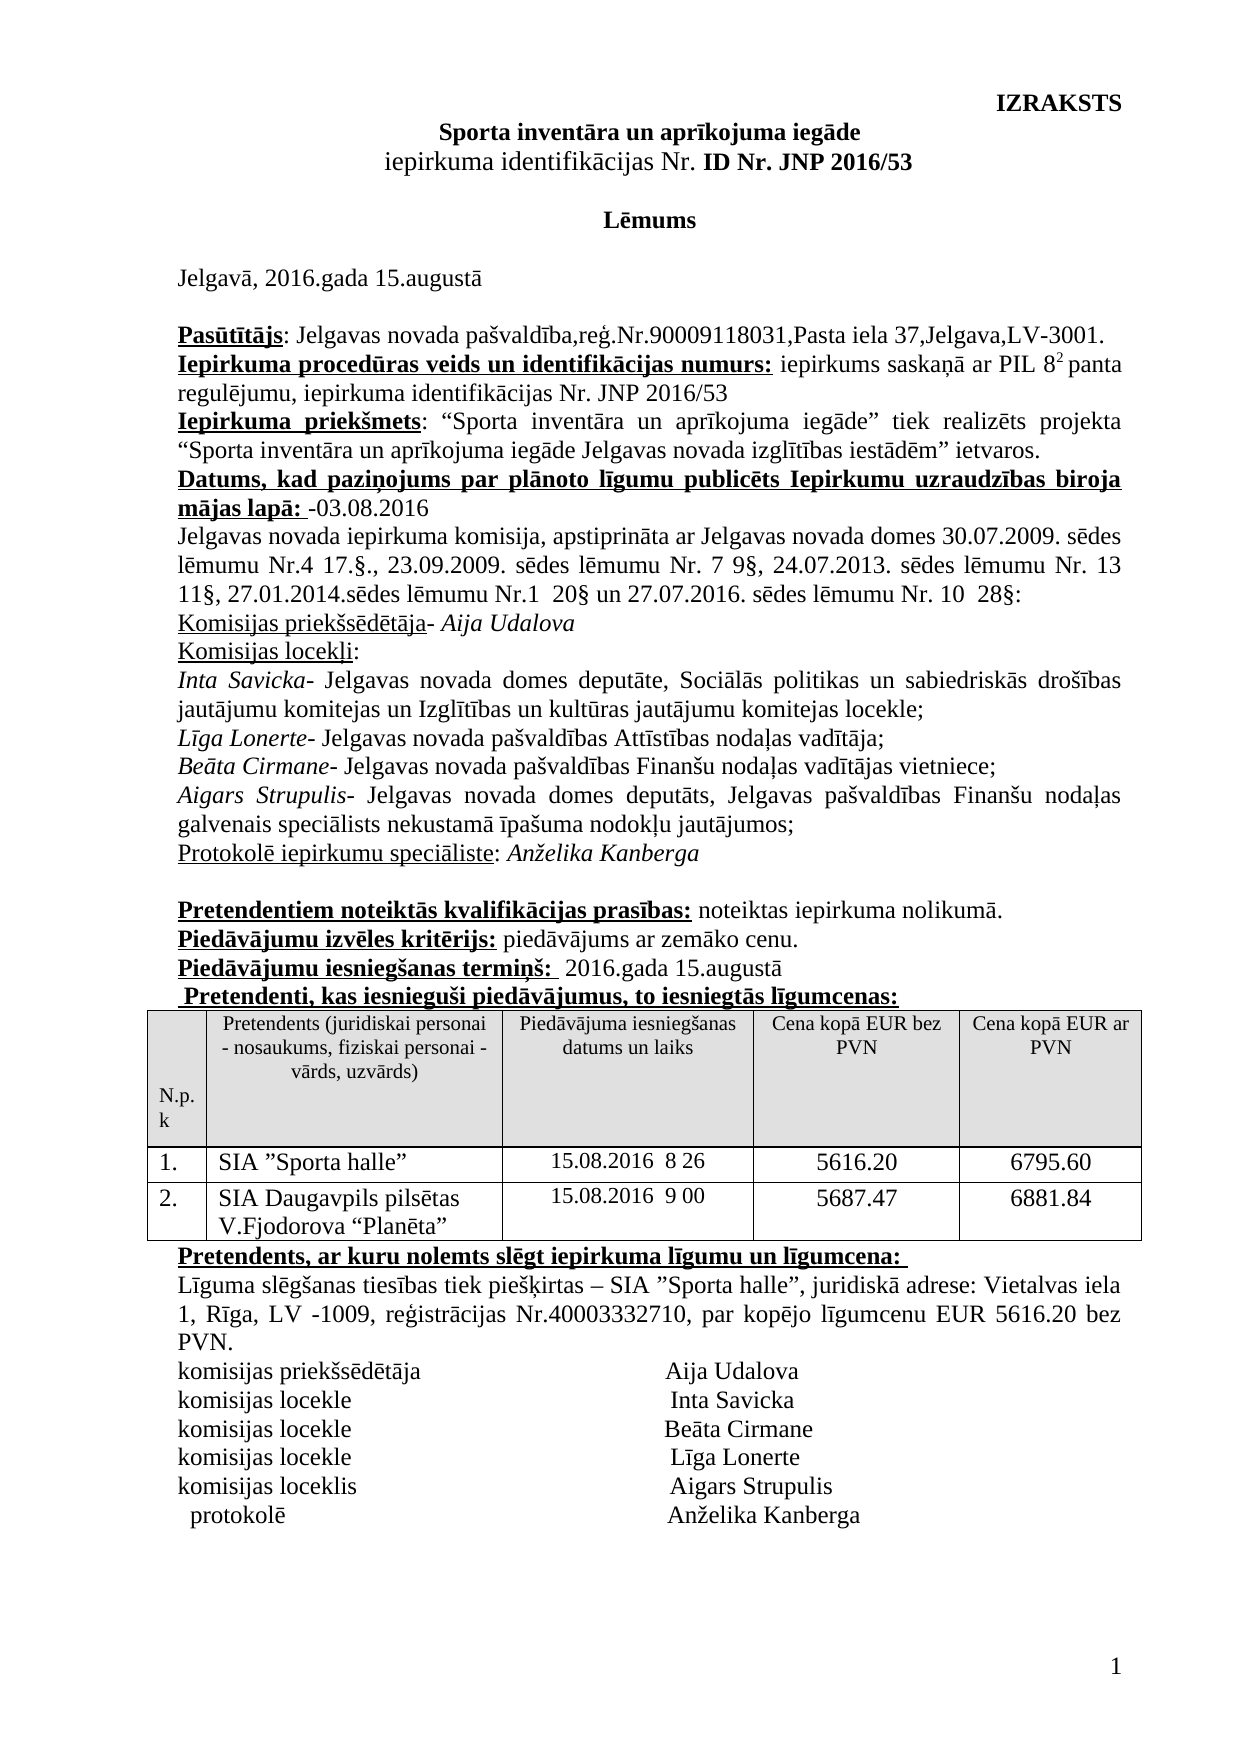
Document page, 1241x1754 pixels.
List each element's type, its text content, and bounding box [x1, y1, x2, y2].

table_header Piedāvājuma iesniegšanas datums un laiks [503, 1011, 753, 1146]
text protokolē Anželika Kanberga [177, 1500, 1122, 1529]
text komisijas loceklis Aigars Strupulis [177, 1471, 1122, 1500]
text komisijas locekle Līga Lonerte [177, 1442, 1122, 1471]
text Līga Lonerte- Jelgavas novada pašvaldības Attīstības nodaļas vadītāja; [177, 723, 1122, 751]
text Sporta inventāra un aprīkojuma iegāde [177, 117, 1122, 145]
table_cell 5616.20 [754, 1148, 959, 1182]
table_cell SIA Daugavpils pilsētas V.Fjodorova “Planēta” [207, 1183, 502, 1240]
text Pretendents, ar kuru nolemts slēgt iepirkuma līgumu un līgumcena: [177, 1241, 1122, 1270]
text Iepirkuma priekšmets: “Sporta inventāra un aprīkojuma iegāde” tiek realizēts projekta “Sporta inventāra un aprīkojuma iegāde Jelgavas novada izglītības iestādēm” ietvaros. [177, 406, 1122, 464]
table_cell 15.08.2016 9 00 [503, 1183, 753, 1240]
text Lēmums [177, 205, 1122, 234]
table_cell 2. [148, 1183, 206, 1240]
text Pretendenti, kas iesnieguši piedāvājumus, to iesniegtās līgumcenas: [177, 981, 1122, 1010]
text komisijas priekšsēdētāja Aija Udalova [177, 1356, 1122, 1385]
text Datums, kad paziņojums par plānoto līgumu publicēts Iepirkumu uzraudzības biroja mājas lapā: -03.08.2016 [177, 490, 1122, 521]
text Komisijas locekļi: [177, 636, 569, 665]
table_cell 6881.84 [960, 1183, 1141, 1240]
text Līguma slēgšanas tiesības tiek piešķirtas – SIA ”Sporta halle”, juridiskā adrese: Vietalvas iela 1, Rīga, LV -1009, reģistrācijas Nr.40003332710, par kopējo līgumcenu EUR 5616.20 bez PVN. [177, 1270, 1122, 1356]
text Jelgavā, 2016.gada 15.augustā [177, 263, 1122, 291]
text IZRAKSTS [177, 88, 1122, 117]
text Inta Savicka- Jelgavas novada domes deputāte, Sociālās politikas un sabiedriskās drošības jautājumu komitejas un Izglītības un kultūras jautājumu komitejas locekle; [177, 665, 1122, 723]
table_cell 6795.60 [960, 1148, 1141, 1182]
text Iepirkuma procedūras veids un identifikācijas numurs: iepirkums saskaņā ar PIL 82 panta regulējumu, iepirkuma identifikācijas Nr. JNP 2016/53 [177, 349, 1122, 406]
table_cell 1. [148, 1148, 206, 1182]
text Pretendentiem noteiktās kvalifikācijas prasības: noteiktas iepirkuma nolikumā. [177, 895, 1122, 924]
text komisijas locekle Inta Savicka [177, 1385, 1122, 1414]
text Datums, kad paziņojums par plānoto līgumu publicēts Iepirkumu uzraudzības biroja mājas lapā: -03.08.2016 [177, 464, 1122, 489]
text Piedāvājumu izvēles kritērijs: piedāvājums ar zemāko cenu. [177, 924, 1122, 953]
table_header Cena kopā EUR ar PVN [960, 1011, 1141, 1146]
table_cell 5687.47 [754, 1183, 959, 1240]
text Pasūtītājs: Jelgavas novada pašvaldība,reģ.Nr.90009118031,Pasta iela 37,Jelgava,LV-3001. [177, 320, 1122, 349]
text komisijas locekle Beāta Cirmane [177, 1414, 1122, 1442]
table_header Pretendents (juridiskai personai - nosaukums, fiziskai personai - vārds, uzvārds) [207, 1011, 502, 1146]
table_cell 15.08.2016 8 26 [503, 1148, 753, 1182]
text Aigars Strupulis- Jelgavas novada domes deputāts, Jelgavas pašvaldības Finanšu nodaļas galvenais speciālists nekustamā īpašuma nodokļu jautājumos; [177, 780, 1122, 838]
text Beāta Cirmane- Jelgavas novada pašvaldības Finanšu nodaļas vadītājas vietniece; [177, 751, 1122, 780]
text Komisijas priekšsēdētāja- Aija Udalova [177, 608, 882, 636]
text iepirkuma identifikācijas Nr. ID Nr. JNP 2016/53 [177, 145, 1119, 176]
text Piedāvājumu iesniegšanas termiņš: 2016.gada 15.augustā [177, 953, 1122, 981]
table_header N.p.k [148, 1011, 206, 1146]
text Jelgavas novada iepirkuma komisija, apstiprināta ar Jelgavas novada domes 30.07.2009. sēdes lēmumu Nr.4 17.§., 23.09.2009. sēdes lēmumu Nr. 7 9§, 24.07.2013. sēdes lēmumu Nr. 13 11§, 27.01.2014.sēdes lēmumu Nr.1 20§ un 27.07.2016. sēdes lēmumu Nr. 10 28§: [177, 521, 1122, 608]
table_header Cena kopā EUR bez PVN [754, 1011, 959, 1146]
table_header Protokolē iepirkumu speciāliste: Anželika Kanberga [166, 838, 951, 895]
table_cell SIA ”Sporta halle” [207, 1148, 502, 1182]
